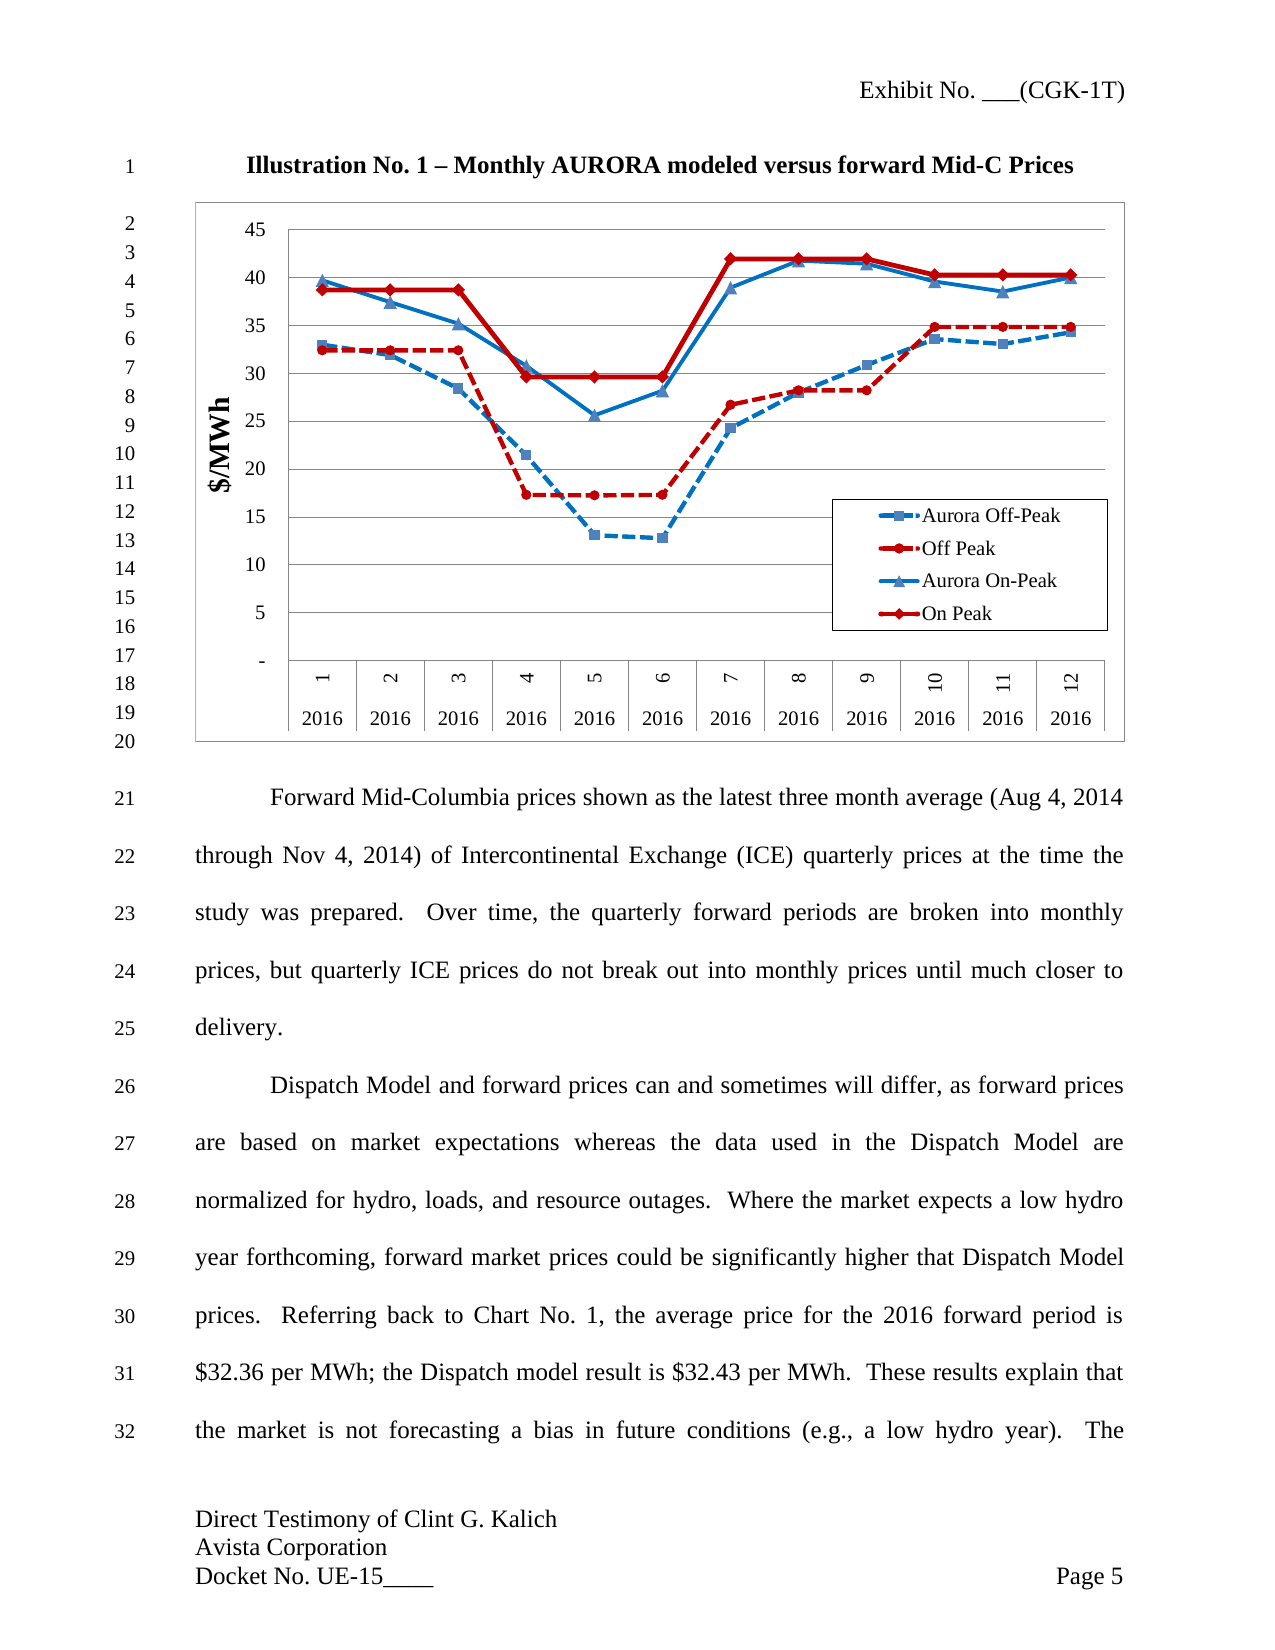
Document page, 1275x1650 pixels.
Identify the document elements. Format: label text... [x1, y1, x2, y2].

text Illustration No. 1 – Monthly AURORA modeled versus forward Mid-C Prices [195, 150, 1125, 179]
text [195, 1070, 1125, 1444]
text Forward Mid-Columbia prices shown as the latest three month average (Aug 4, 2014 through Nov 4, 2014) of Intercontinental Exchange (ICE) quarterly prices at the time the study was prepared. Over time, the quarterly forward periods are broken into monthly prices, but quarterly ICE prices do not break out into monthly prices until much closer to delivery. [195, 782, 1125, 1041]
